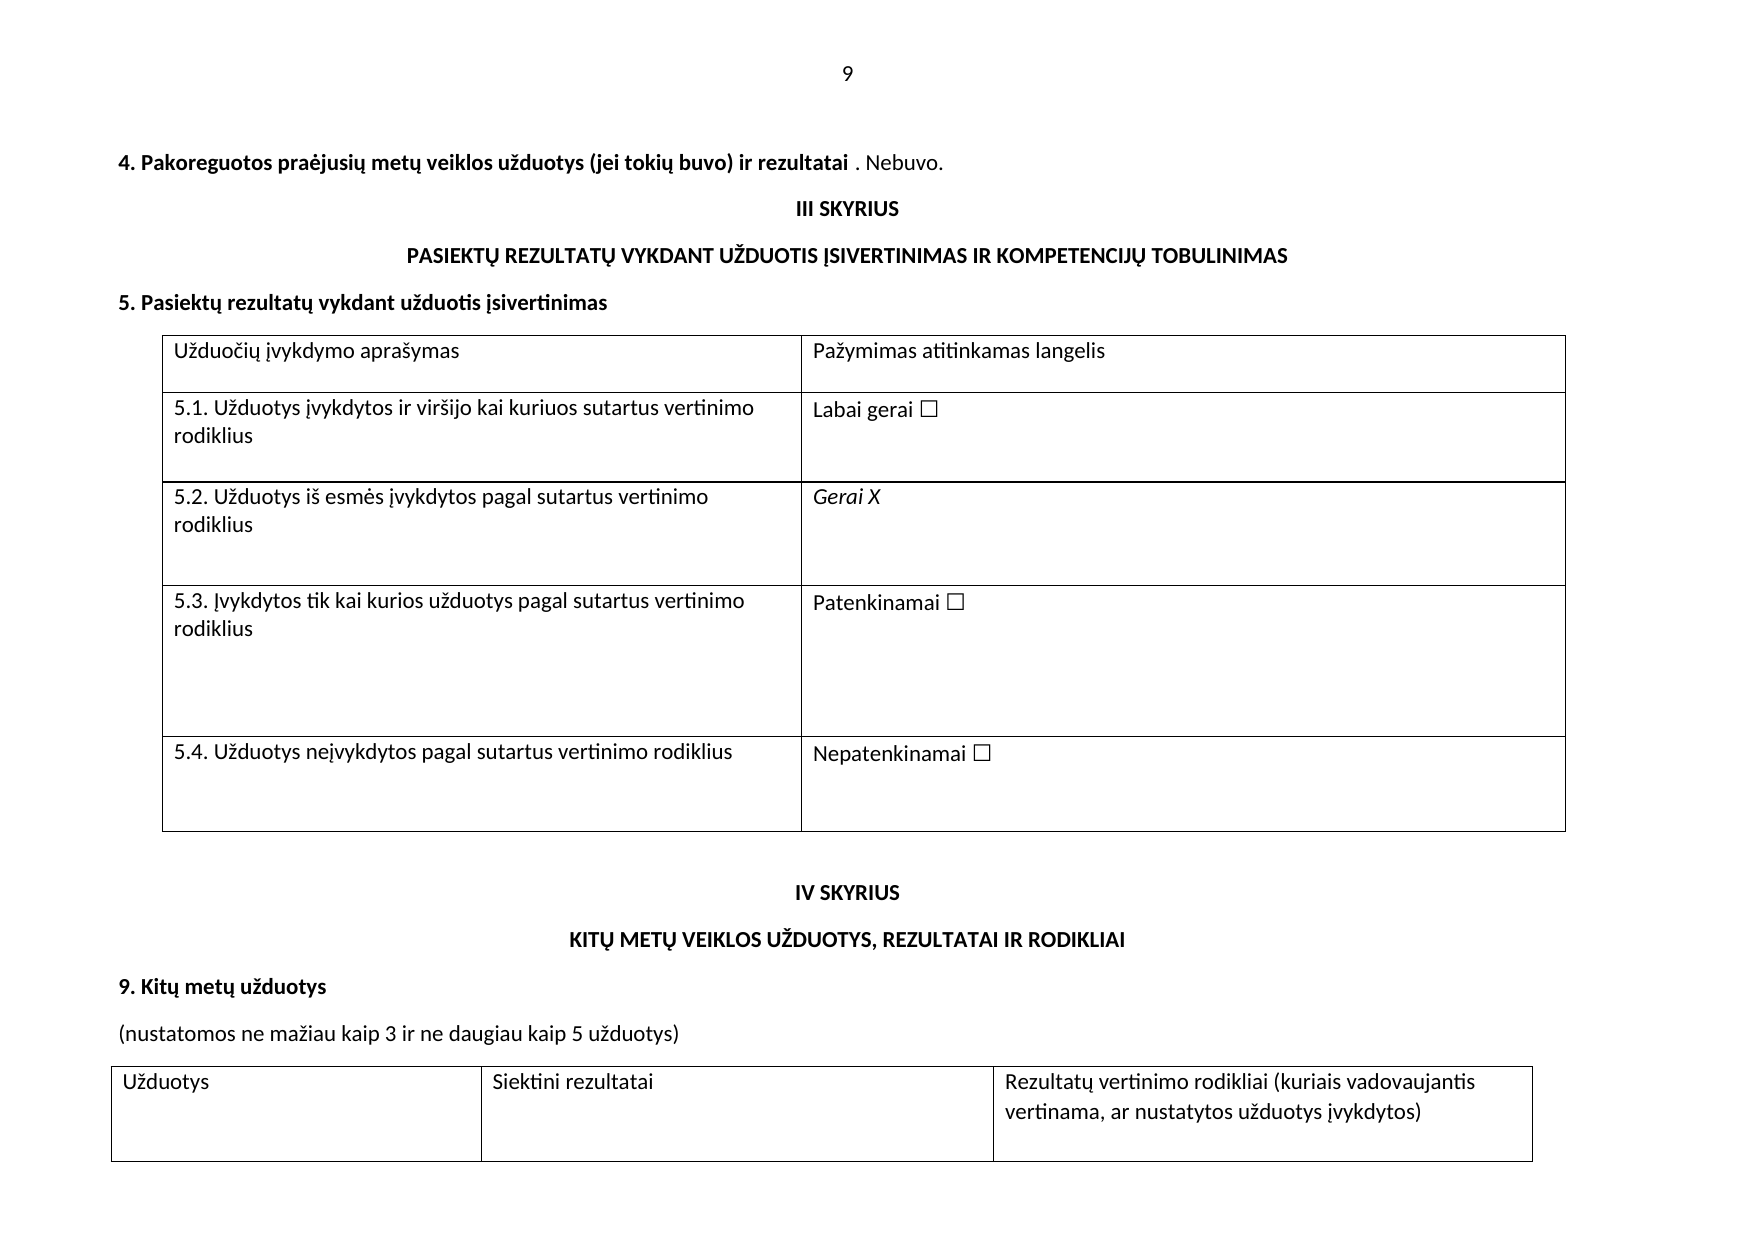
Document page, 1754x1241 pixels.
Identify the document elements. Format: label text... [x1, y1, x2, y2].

table_cell 5.2. Užduotys iš esmės įvykdytos pagal sutartus vertinimo rodiklius [163, 483, 801, 585]
text KITŲ METŲ VEIKLOS UŽDUOTYS, REZULTATAI IR RODIKLIAI [118, 925, 1577, 953]
table_cell Labai gerai ☐ [802, 393, 1565, 481]
table_header Siektini rezultatai [482, 1067, 993, 1161]
table_header Užduotys [112, 1067, 481, 1161]
table_cell 5.3. Įvykdytos tik kai kurios užduotys pagal sutartus vertinimo rodiklius [163, 586, 801, 736]
text 4. Pakoreguotos praėjusių metų veiklos užduotys (jei tokių buvo) ir rezultatai . Nebuvo. [118, 148, 1577, 176]
text (nustatomos ne mažiau kaip 3 ir ne daugiau kaip 5 užduotys) [118, 1019, 1577, 1047]
table_cell 5.1. Užduotys įvykdytos ir viršijo kai kuriuos sutartus vertinimo rodiklius [163, 393, 801, 481]
table_header Užduočių įvykdymo aprašymas [163, 336, 801, 392]
table_cell 5.4. Užduotys neįvykdytos pagal sutartus vertinimo rodiklius [163, 737, 801, 831]
text IV SKYRIUS [118, 878, 1577, 907]
text 5. Pasiektų rezultatų vykdant užduotis įsivertinimas [118, 288, 1577, 316]
table_cell Gerai X [802, 483, 1565, 585]
table_header Rezultatų vertinimo rodikliai (kuriais vadovaujantis vertinama, ar nustatytos užduotys įvykdytos) [994, 1067, 1532, 1161]
text PASIEKTŲ REZULTATŲ VYKDANT UŽDUOTIS ĮSIVERTINIMAS IR KOMPETENCIJŲ TOBULINIMAS [118, 241, 1577, 269]
text 9. Kitų metų užduotys [118, 972, 1577, 1000]
table_cell Patenkinamai ☐ [802, 586, 1565, 736]
table_header Pažymimas atitinkamas langelis [802, 336, 1565, 392]
text III SKYRIUS [118, 194, 1577, 223]
table_cell Nepatenkinamai ☐ [802, 737, 1565, 831]
